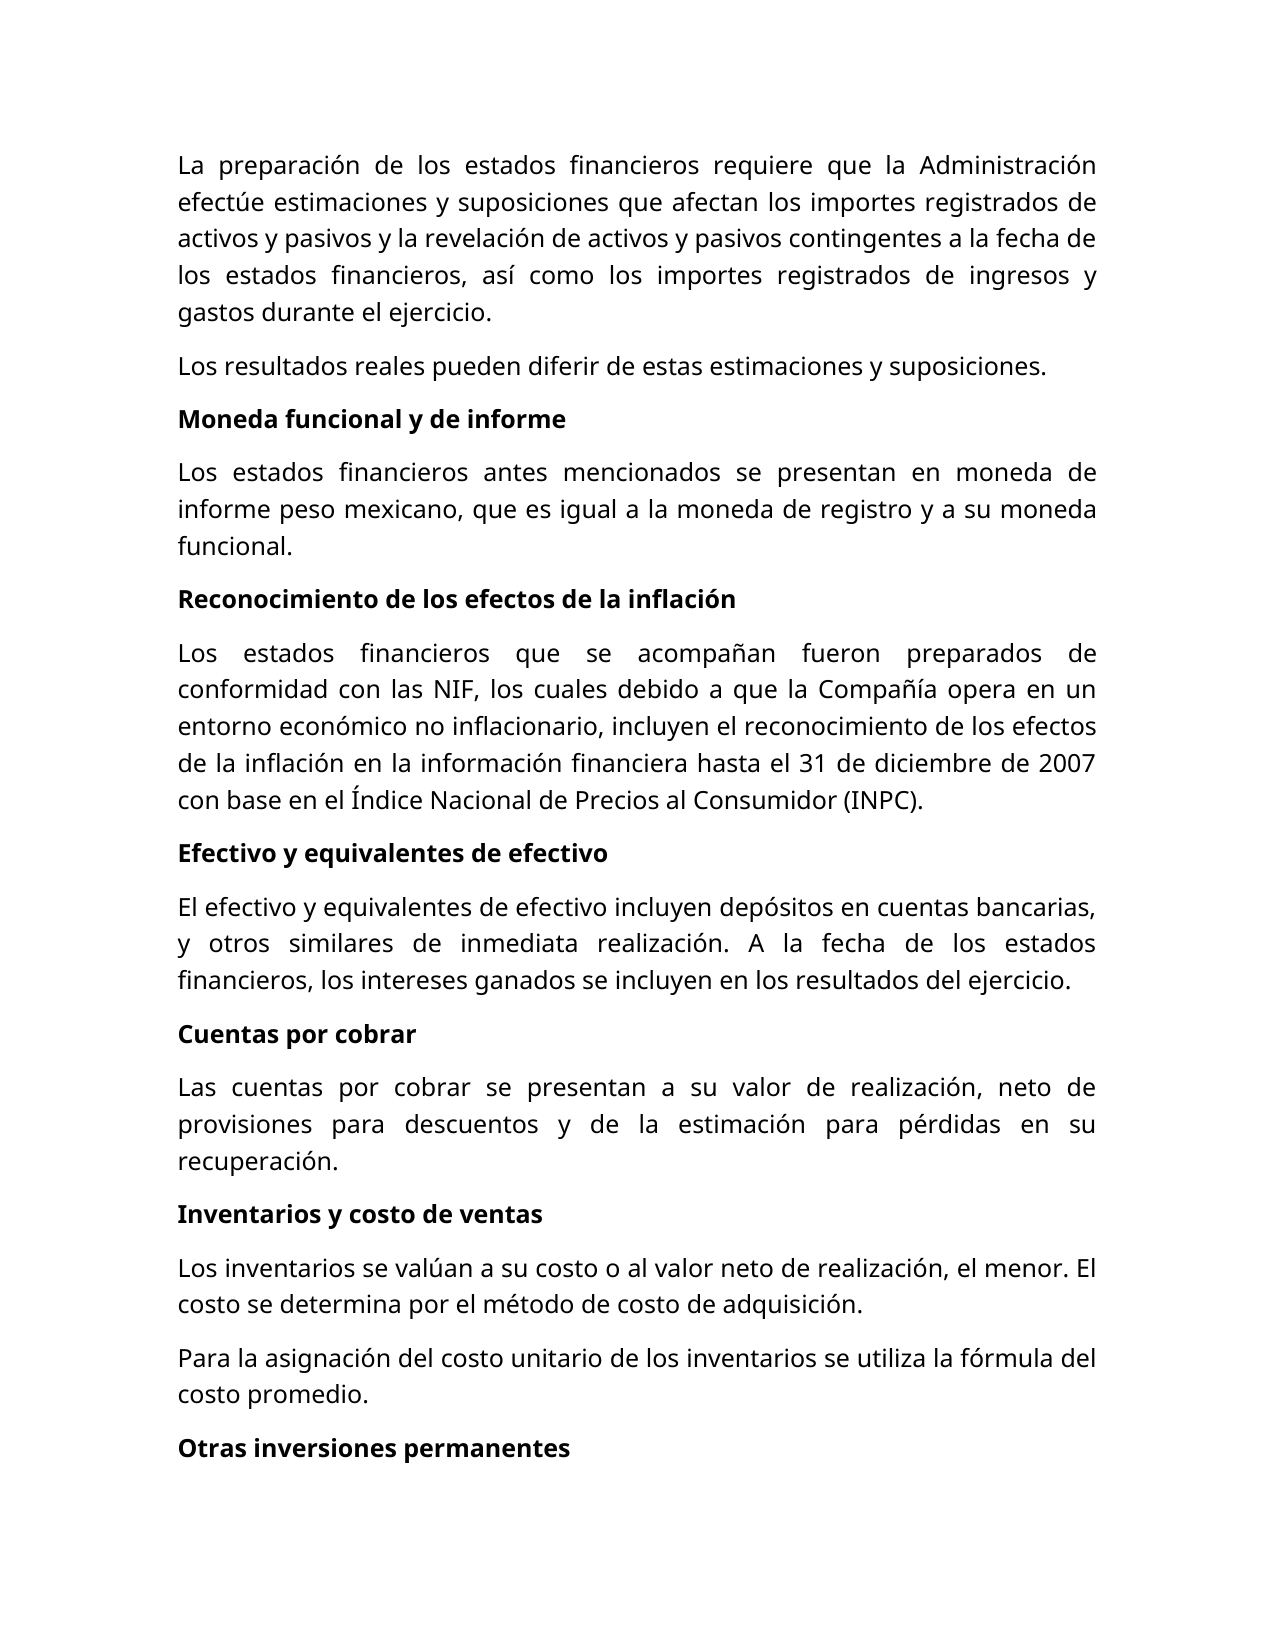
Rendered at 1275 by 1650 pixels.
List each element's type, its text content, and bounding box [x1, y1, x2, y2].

text Moneda funcional y de informe [177, 402, 1098, 436]
text Los inventarios se valúan a su costo o al valor neto de realización, el menor. El costo se determina por el método de costo de adquisición. [177, 1250, 1098, 1321]
text Reconocimiento de los efectos de la inflación [177, 582, 1098, 616]
text Efectivo y equivalentes de efectivo [177, 836, 1098, 870]
text La preparación de los estados financieros requiere que la Administración efectúe estimaciones y suposiciones que afectan los importes registrados de activos y pasivos y la revelación de activos y pasivos contingentes a la fecha de los estados financieros, así como los importes registrados de ingresos y gastos durante el ejercicio. [177, 148, 1098, 329]
text El efectivo y equivalentes de efectivo incluyen depósitos en cuentas bancarias, y otros similares de inmediata realización. A la fecha de los estados financieros, los intereses ganados se incluyen en los resultados del ejercicio. [177, 889, 1098, 997]
text Las cuentas por cobrar se presentan a su valor de realización, neto de provisiones para descuentos y de la estimación para pérdidas en su recuperación. [177, 1070, 1098, 1177]
text Cuentas por cobrar [177, 1016, 1098, 1050]
text Los estados financieros que se acompañan fueron preparados de conformidad con las NIF, los cuales debido a que la Compañía opera en un entorno económico no inflacionario, incluyen el reconocimiento de los efectos de la inflación en la información financiera hasta el 31 de diciembre de 2007 con base en el Índice Nacional de Precios al Consumidor (INPC). [177, 635, 1098, 817]
text Inventarios y costo de ventas [177, 1197, 1098, 1231]
text Los estados financieros antes mencionados se presentan en moneda de informe peso mexicano, que es igual a la moneda de registro y a su moneda funcional. [177, 455, 1098, 563]
text Para la asignación del costo unitario de los inventarios se utiliza la fórmula del costo promedio. [177, 1340, 1098, 1411]
text Otras inversiones permanentes [177, 1431, 1098, 1465]
text Los resultados reales pueden diferir de estas estimaciones y suposiciones. [177, 348, 1098, 382]
